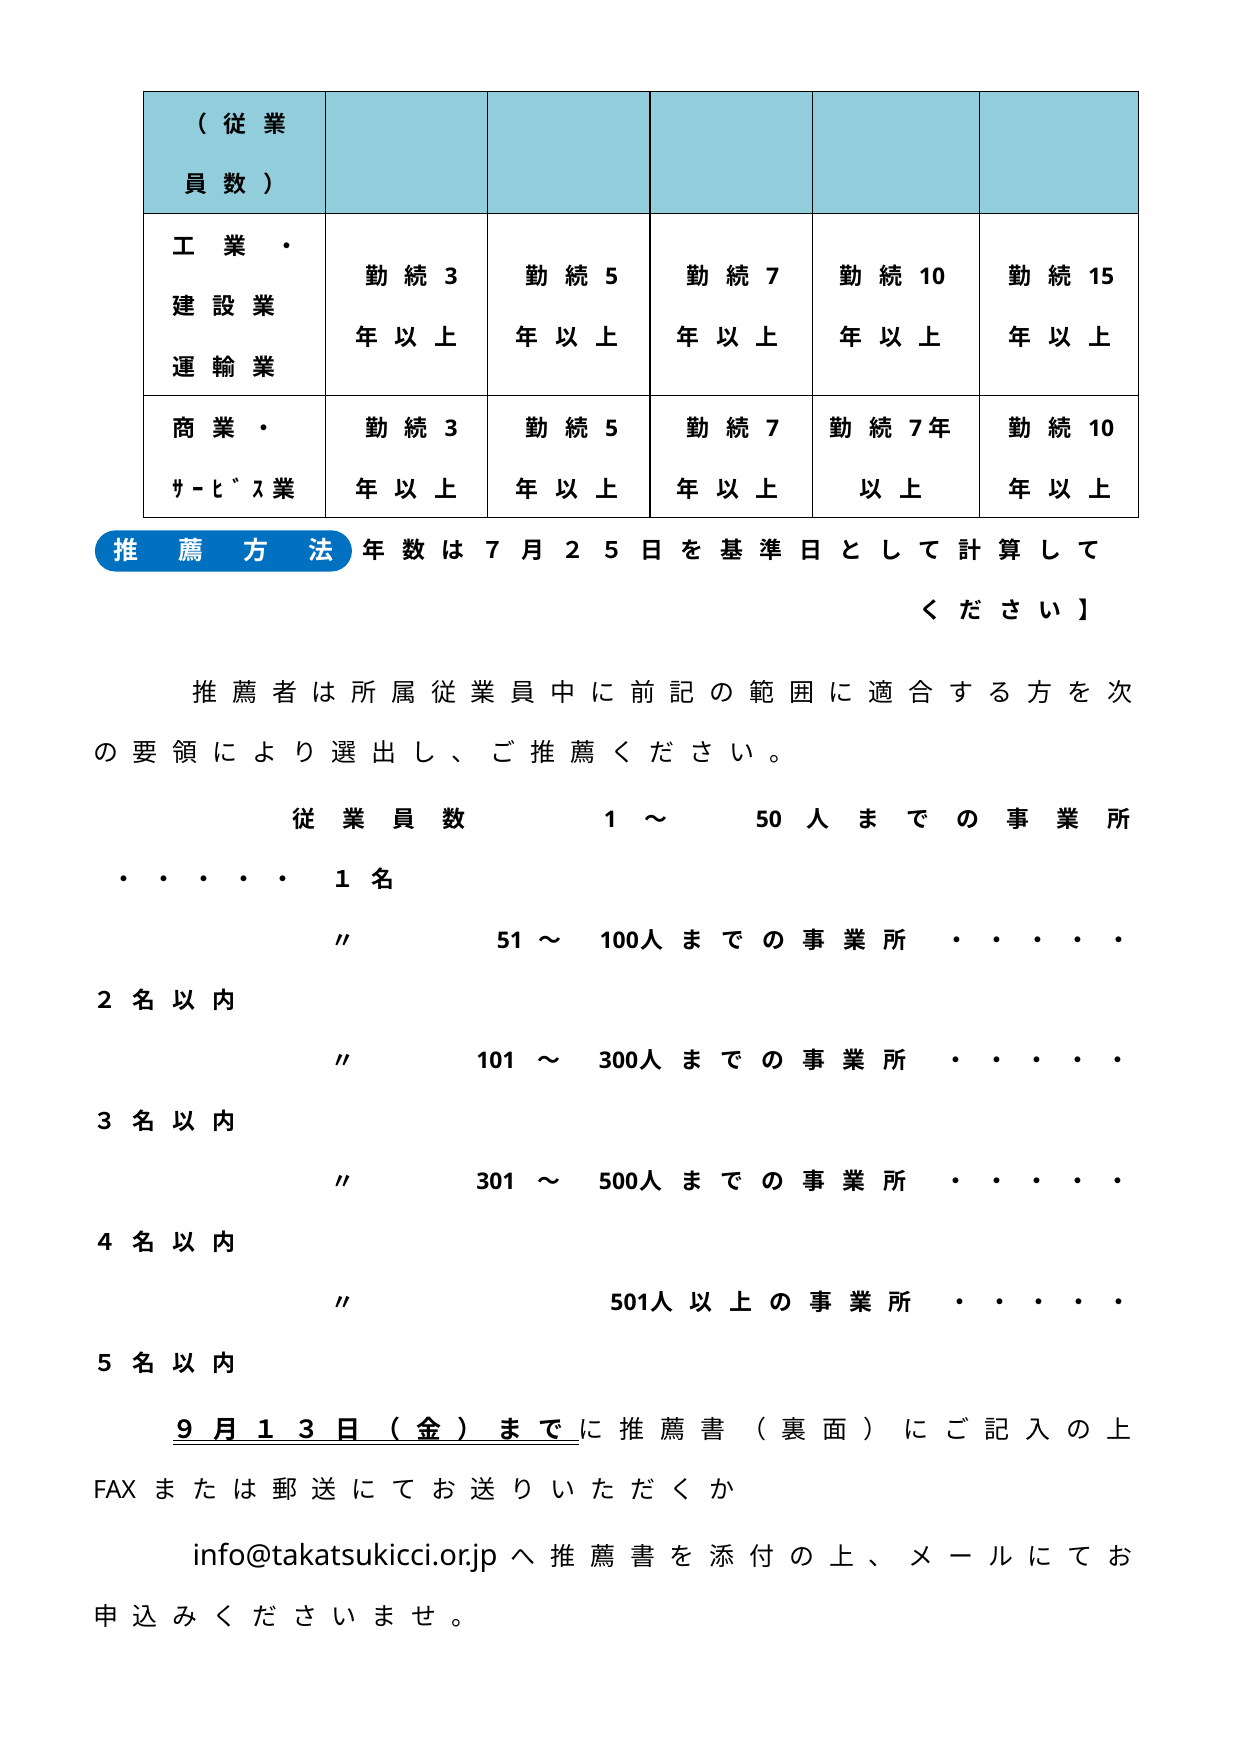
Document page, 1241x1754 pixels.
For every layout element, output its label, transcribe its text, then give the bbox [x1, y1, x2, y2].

text 従業員数 1 ～ 50人までの事業所 ・・・・・ １名 [93, 787, 1147, 908]
table_header 501人以上 [980, 92, 1138, 213]
text 〃 501人以上の事業所 ・・・・・ ５名以内 [93, 1271, 1147, 1391]
table_cell 勤続7年以上 [651, 214, 812, 395]
table_cell 勤続10年以上 [813, 214, 979, 395]
table_cell 工業・建設業 運輸業 [144, 214, 325, 395]
table_cell 勤続3年以上 [326, 214, 487, 395]
table_header 301～500人 [813, 92, 979, 213]
table_header 101～300人 [651, 92, 812, 213]
text 〃 51 ～ 100人までの事業所 ・・・・・ ２名以内 [93, 908, 1147, 1029]
text info@takatsukicci.or.jpへ推薦書を添付の上、メールにてお申込みくださいませ。 [93, 1524, 1147, 1645]
text 【注： 勤続年数は７月２５日を基準日として計算してください】 [93, 518, 1118, 639]
text ９月１３日（金）までに推薦書（裏面）にご記入の上、FAXまたは郵送にてお送りいただくか [93, 1397, 1147, 1518]
text 〃 101 ～ 300人までの事業所 ・・・・・ ３名以内 [93, 1029, 1147, 1150]
table_cell 勤続7年以上 [813, 396, 979, 517]
table_header 51～100人 [488, 92, 649, 213]
table_cell 勤続3年以上 [326, 396, 487, 517]
table_cell 勤続5年以上 [488, 396, 649, 517]
text 推薦者は所属従業員中に前記の範囲に適合する方を次の要領により選出し、ご推薦ください。 [93, 660, 1147, 781]
table_header 事業所規模 （従業員数） [144, 92, 325, 213]
table_header 1～50人 [326, 92, 487, 213]
text 〃 301 ～ 500人までの事業所 ・・・・・ ４名以内 [93, 1150, 1147, 1271]
table_cell 勤続15年以上 [980, 214, 1138, 395]
table_cell 商業・ｻｰﾋﾞｽ業 [144, 396, 325, 517]
table_cell 勤続7年以上 [651, 396, 812, 517]
table_cell 勤続10年以上 [980, 396, 1138, 517]
table_cell 勤続5年以上 [488, 214, 649, 395]
